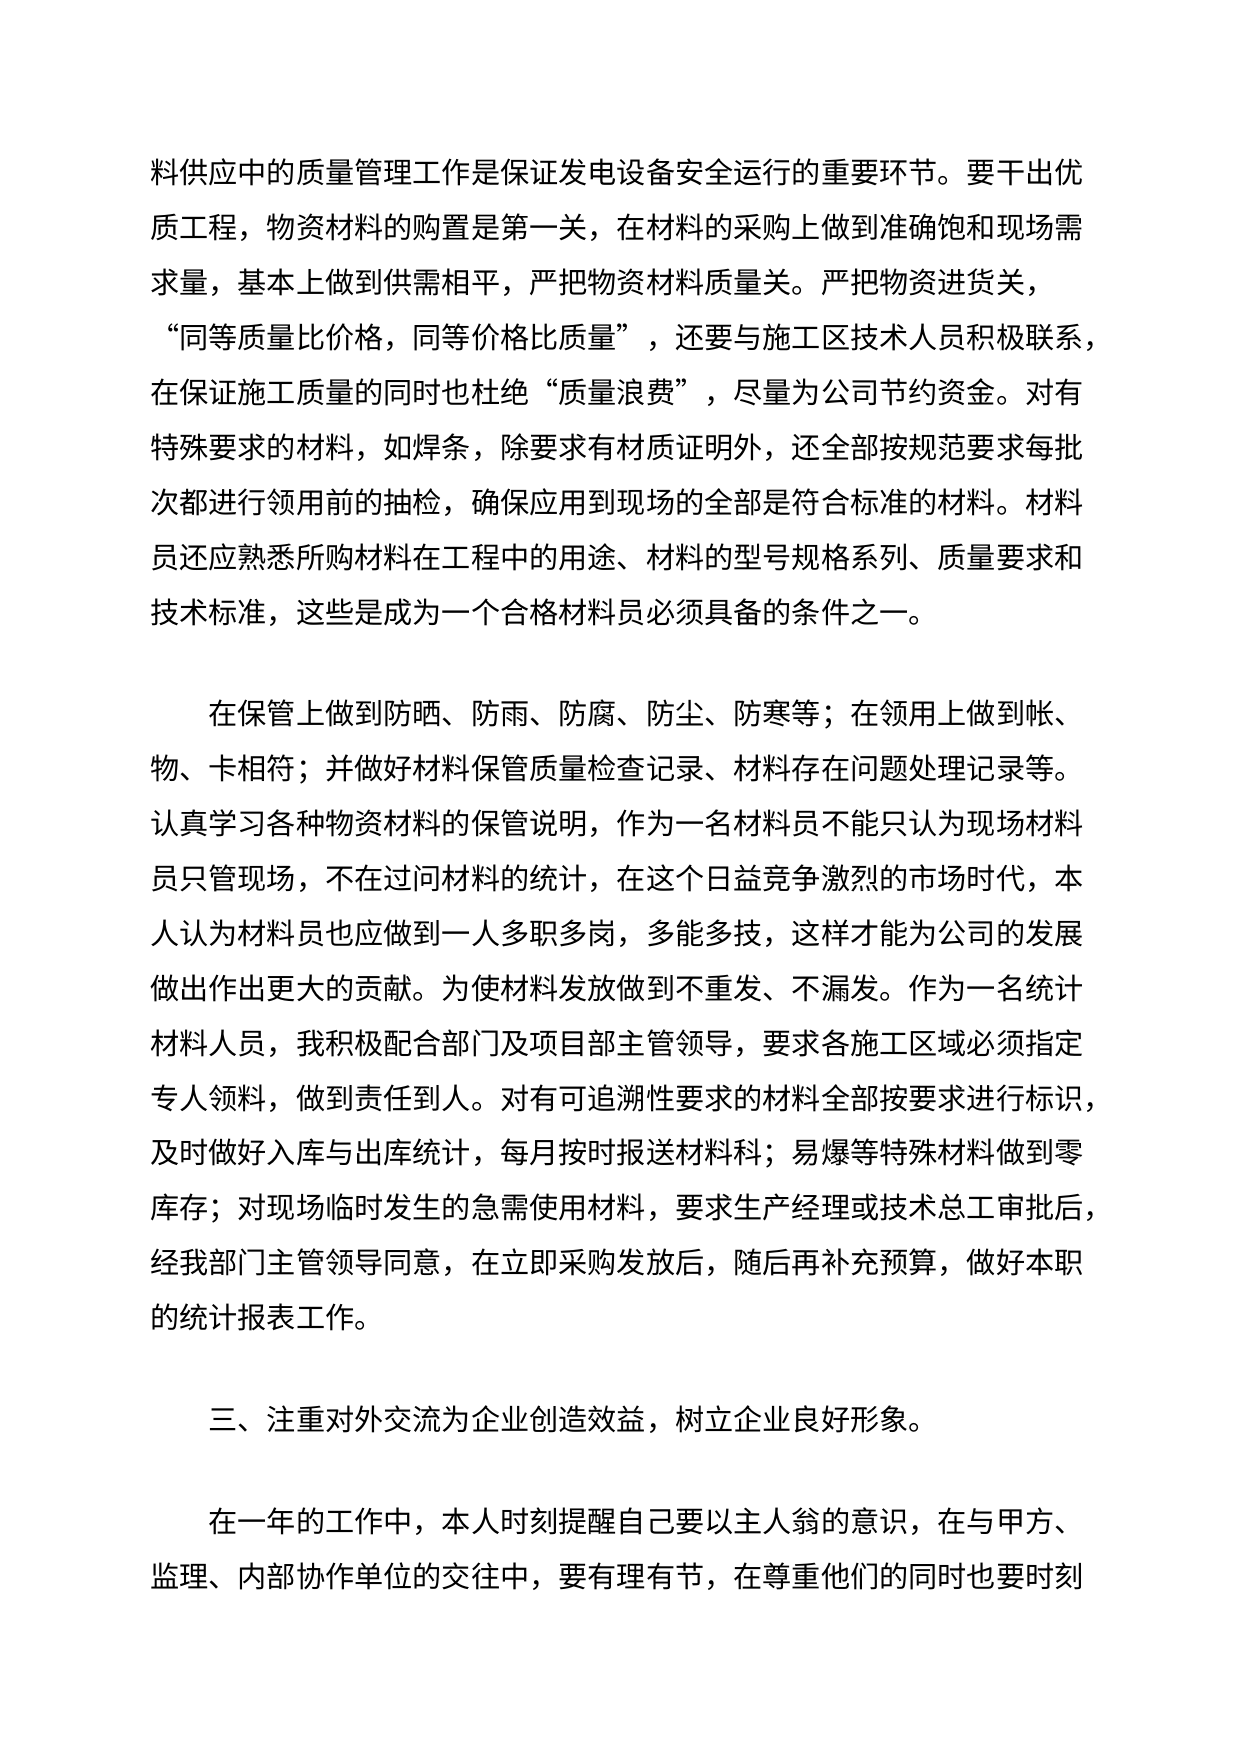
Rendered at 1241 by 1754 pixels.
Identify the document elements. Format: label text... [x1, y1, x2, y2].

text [150, 1498, 1090, 1596]
text 在保管上做到防晒、防雨、防腐、防尘、防寒等；在领用上做到帐、物、卡相符；并做好材料保管质量检查记录、材料存在问题处理记录等。认真学习各种物资材料的保管说明，作为一名材料员不能只认为现场材料员只管现场，不在过问材料的统计，在这个日益竞争激烈的市场时代，本人认为材料员也应做到一人多职多岗，多能多技，这样才能为公司的发展做出作出更大的贡献。为使材料发放做到不重发、不漏发。作为一名统计材料人员，我积极配合部门及项目部主管领导，要求各施工区域必须指定专人领料，做到责任到人。对有可追溯性要求的材料全部按要求进行标识，及时做好入库与出库统计，每月按时报送材料科；易爆等特殊材料做到零库存；对现场临时发生的急需使用材料，要求生产经理或技术总工审批后，经我部门主管领导同意，在立即采购发放后，随后再补充预算，做好本职的统计报表工作。 [150, 691, 1090, 1337]
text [150, 150, 1090, 631]
text 三、注重对外交流为企业创造效益，树立企业良好形象。 [150, 1397, 1090, 1439]
